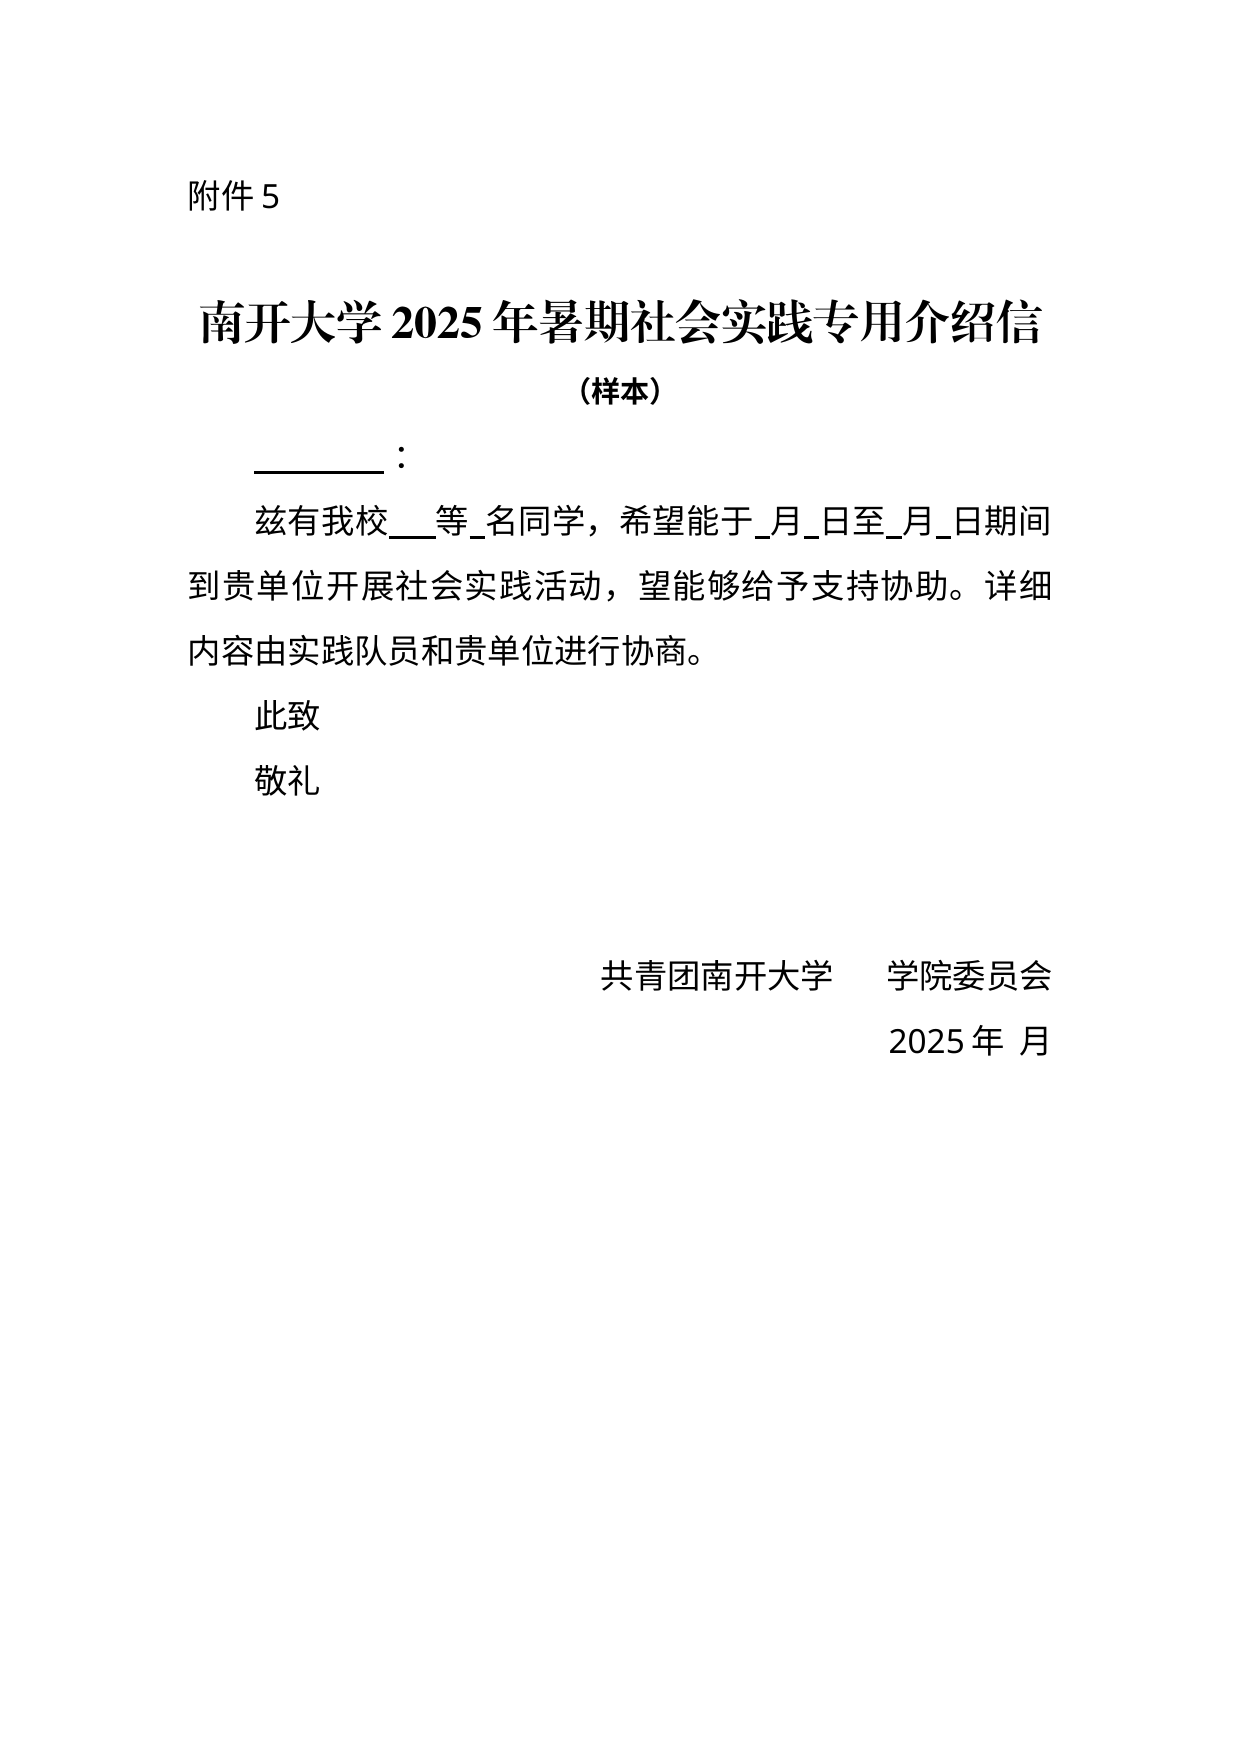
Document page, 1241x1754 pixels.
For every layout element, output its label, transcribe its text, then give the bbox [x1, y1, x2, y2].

text 此致 [187, 682, 1053, 747]
text 兹有我校 等 名同学，希望能于 月 日至 月 日期间到贵单位开展社会实践活动，望能够给予支持协助。详细内容由实践队员和贵单位进行协商。 [187, 487, 1053, 682]
text 南开大学2025年暑期社会实践专用介绍信 [187, 292, 1053, 357]
text 2025年 月 [187, 1007, 1053, 1072]
text （样本） [187, 357, 1053, 422]
text 共青团南开大学 学院委员会 [187, 942, 1053, 1007]
text ： [187, 422, 1053, 487]
text 敬礼 [187, 747, 1053, 812]
text 附件5 [187, 162, 1053, 227]
